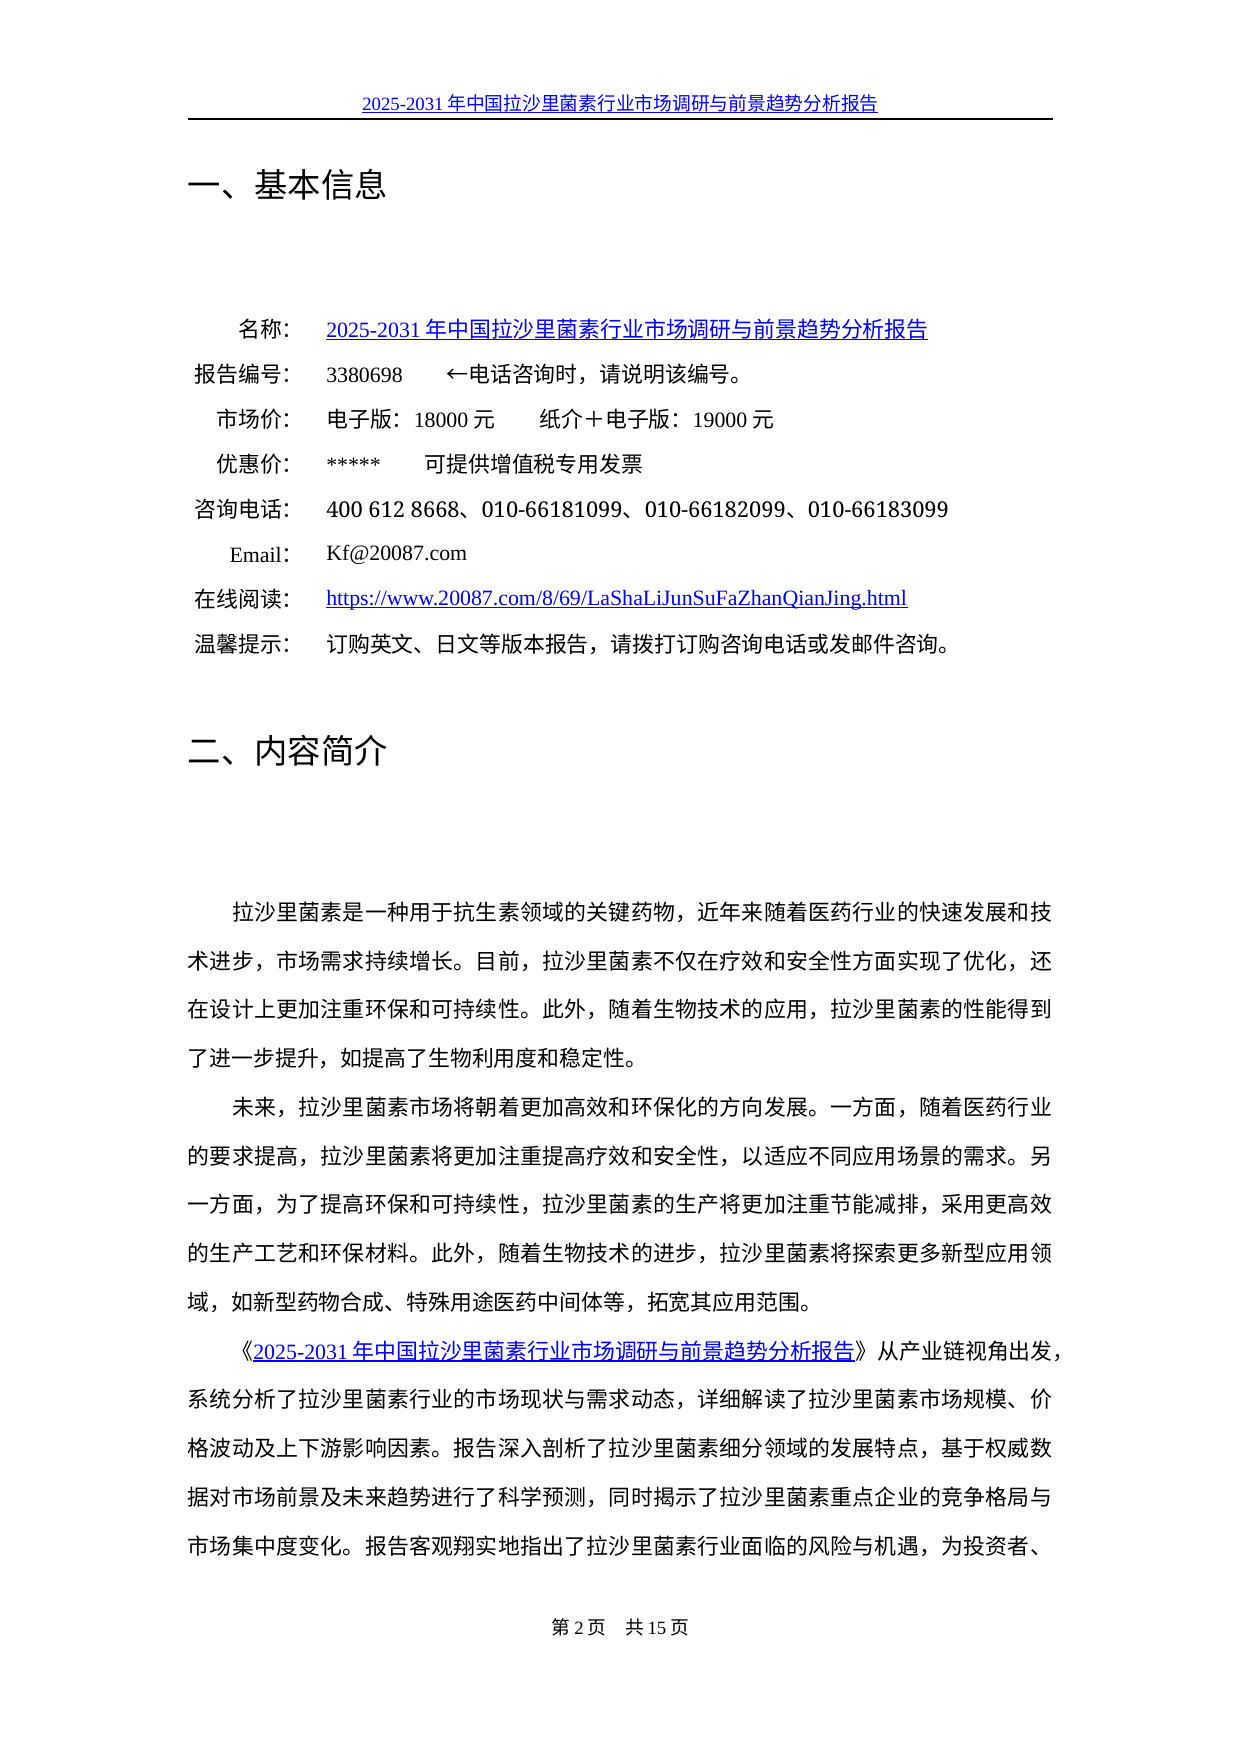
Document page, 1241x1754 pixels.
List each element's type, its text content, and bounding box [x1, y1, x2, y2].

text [187, 894, 1053, 1561]
table_header 名称： [167, 312, 315, 357]
table_cell 报告编号： [167, 357, 315, 402]
table_cell 在线阅读： [167, 582, 315, 627]
table_cell 咨询电话： [167, 492, 315, 537]
table_cell 电子版：18000 元 纸介＋电子版：19000 元 [315, 402, 1073, 447]
table_cell 优惠价： [167, 447, 315, 492]
table_cell 400 612 8668、010-66181099、010-66182099、010-66183099 [315, 492, 1073, 537]
table_cell 市场价： [167, 402, 315, 447]
table_cell 3380698 ←电话咨询时，请说明该编号。 [315, 357, 1073, 402]
table_cell Kf@20087.com [315, 537, 1073, 582]
title 二、内容简介 [187, 717, 1053, 782]
table_header 2025-2031年中国拉沙里菌素行业市场调研与前景趋势分析报告 [315, 312, 1073, 357]
table_cell [315, 582, 1073, 627]
table_cell 订购英文、日文等版本报告，请拨打订购咨询电话或发邮件咨询。 [315, 627, 1073, 672]
title 一、基本信息 [187, 150, 1053, 215]
table_cell Email： [167, 537, 315, 582]
table_cell 温馨提示： [167, 627, 315, 672]
table_cell ***** 可提供增值税专用发票 [315, 447, 1073, 492]
